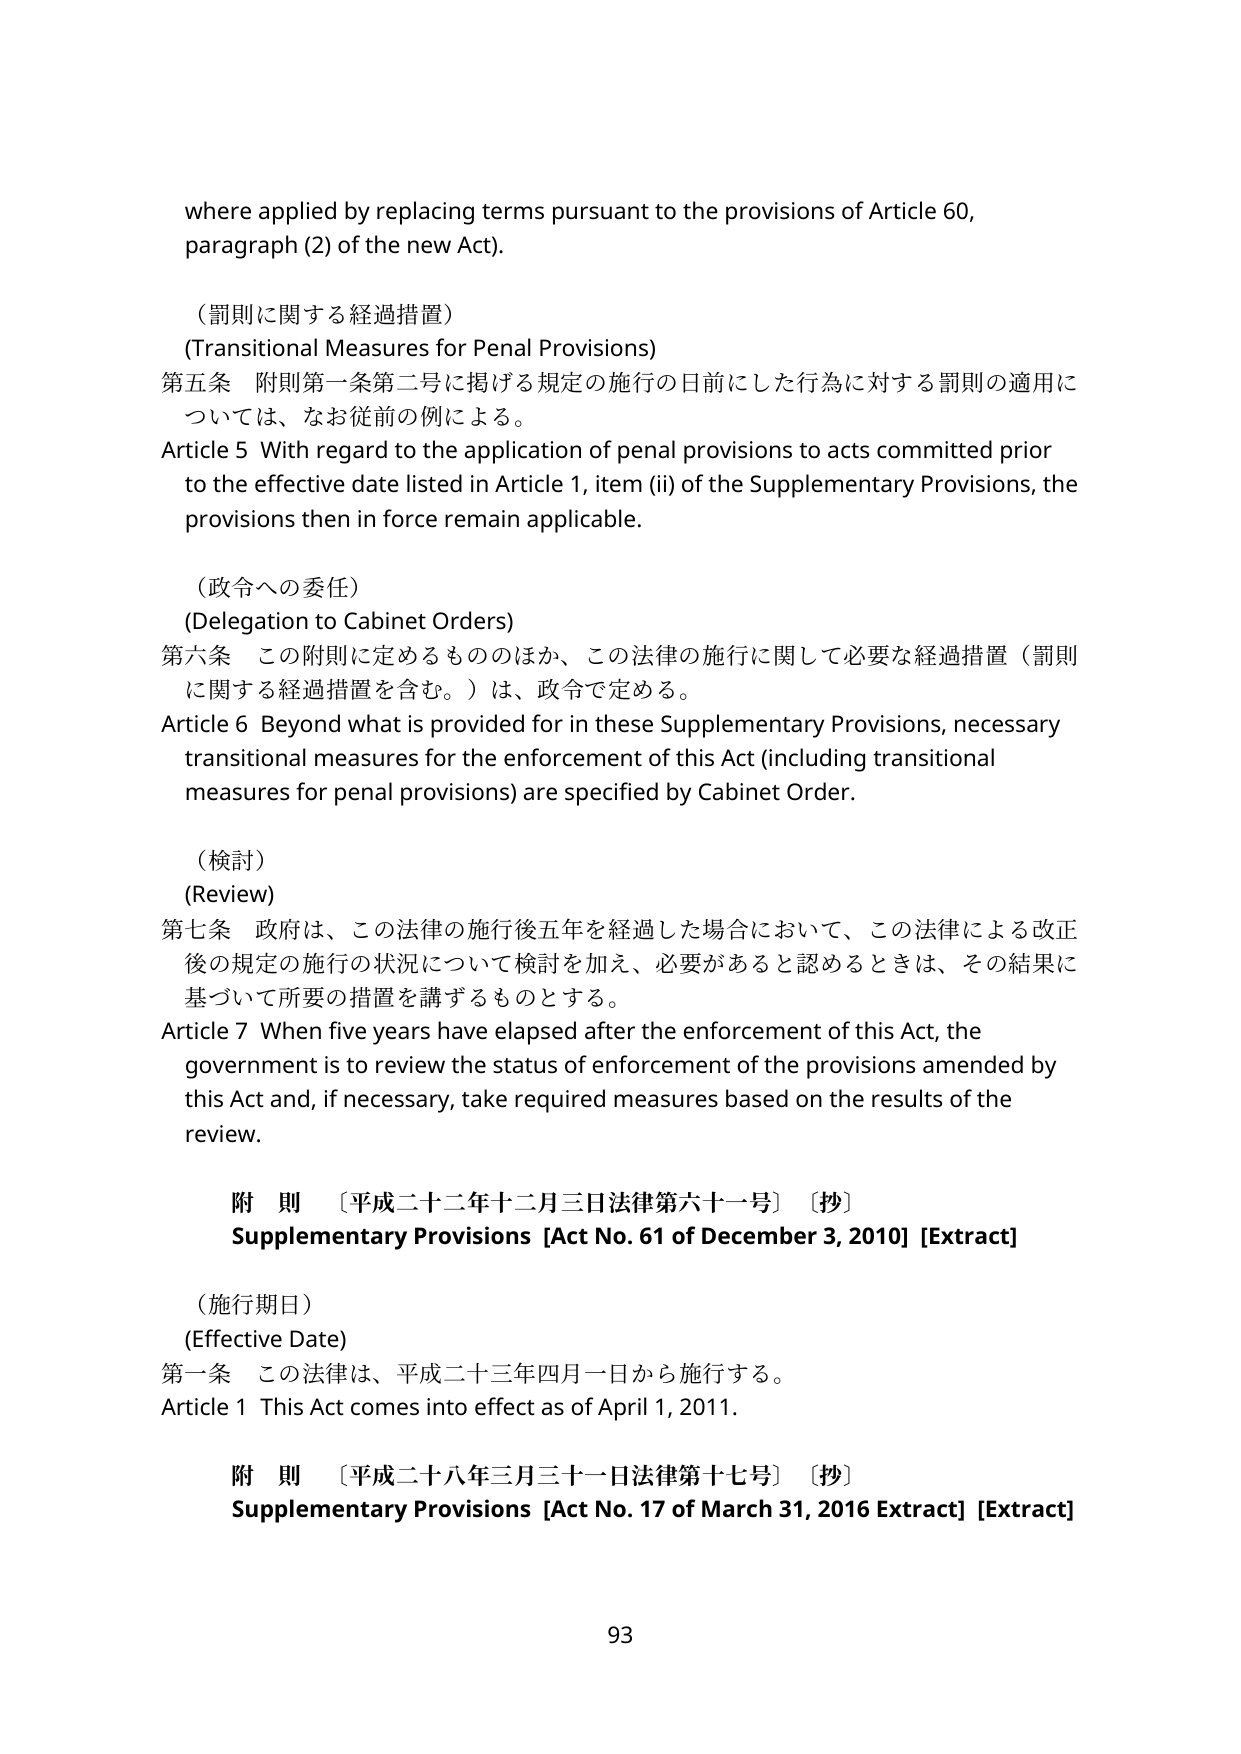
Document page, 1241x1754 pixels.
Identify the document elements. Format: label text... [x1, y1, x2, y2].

text Article 5 With regard to the application of penal provisions to acts committed prior to the effective date listed in Article 1, item (ii) of the Supplementary Provisions, the provisions then in force remain applicable. [161, 433, 1079, 535]
text Article 1 This Act comes into effect as of April 1, 2011. [161, 1389, 1079, 1424]
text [161, 194, 1079, 262]
text Article 7 When five years have elapsed after the enforcement of this Act, the government is to review the status of enforcement of the provisions amended by this Act and, if necessary, take required measures based on the results of the review. [161, 1014, 1079, 1150]
text （施行期日） [184, 1287, 1079, 1321]
text （検討） [184, 843, 1079, 877]
text 第六条 この附則に定めるもののほか、この法律の施行に関して必要な経過措置（罰則に関する経過措置を含む。）は、政令で定める。 [161, 638, 1079, 706]
text (Transitional Measures for Penal Provisions) [184, 330, 1079, 364]
text (Delegation to Cabinet Orders) [184, 604, 1079, 638]
text 附 則 〔平成二十二年十二月三日法律第六十一号〕〔抄〕 [230, 1184, 1079, 1219]
text (Effective Date) [184, 1321, 1079, 1355]
text 附 則 〔平成二十八年三月三十一日法律第十七号〕〔抄〕 [230, 1458, 1079, 1492]
text Article 6 Beyond what is provided for in these Supplementary Provisions, necessary transitional measures for the enforcement of this Act (including transitional measures for penal provisions) are specified by Cabinet Order. [161, 706, 1079, 809]
text 第五条 附則第一条第二号に掲げる規定の施行の日前にした行為に対する罰則の適用については、なお従前の例による。 [161, 364, 1079, 433]
text Supplementary Provisions [Act No. 61 of December 3, 2010] [Extract] [230, 1219, 1079, 1253]
text 第七条 政府は、この法律の施行後五年を経過した場合において、この法律による改正後の規定の施行の状況について検討を加え、必要があると認めるときは、その結果に基づいて所要の措置を講ずるものとする。 [161, 911, 1079, 1014]
text （政令への委任） [184, 569, 1079, 604]
text 第一条 この法律は、平成二十三年四月一日から施行する。 [161, 1355, 1079, 1389]
text （罰則に関する経過措置） [184, 296, 1079, 330]
text (Review) [184, 877, 1079, 911]
text Supplementary Provisions [Act No. 17 of March 31, 2016 Extract] [Extract] [230, 1492, 1079, 1526]
